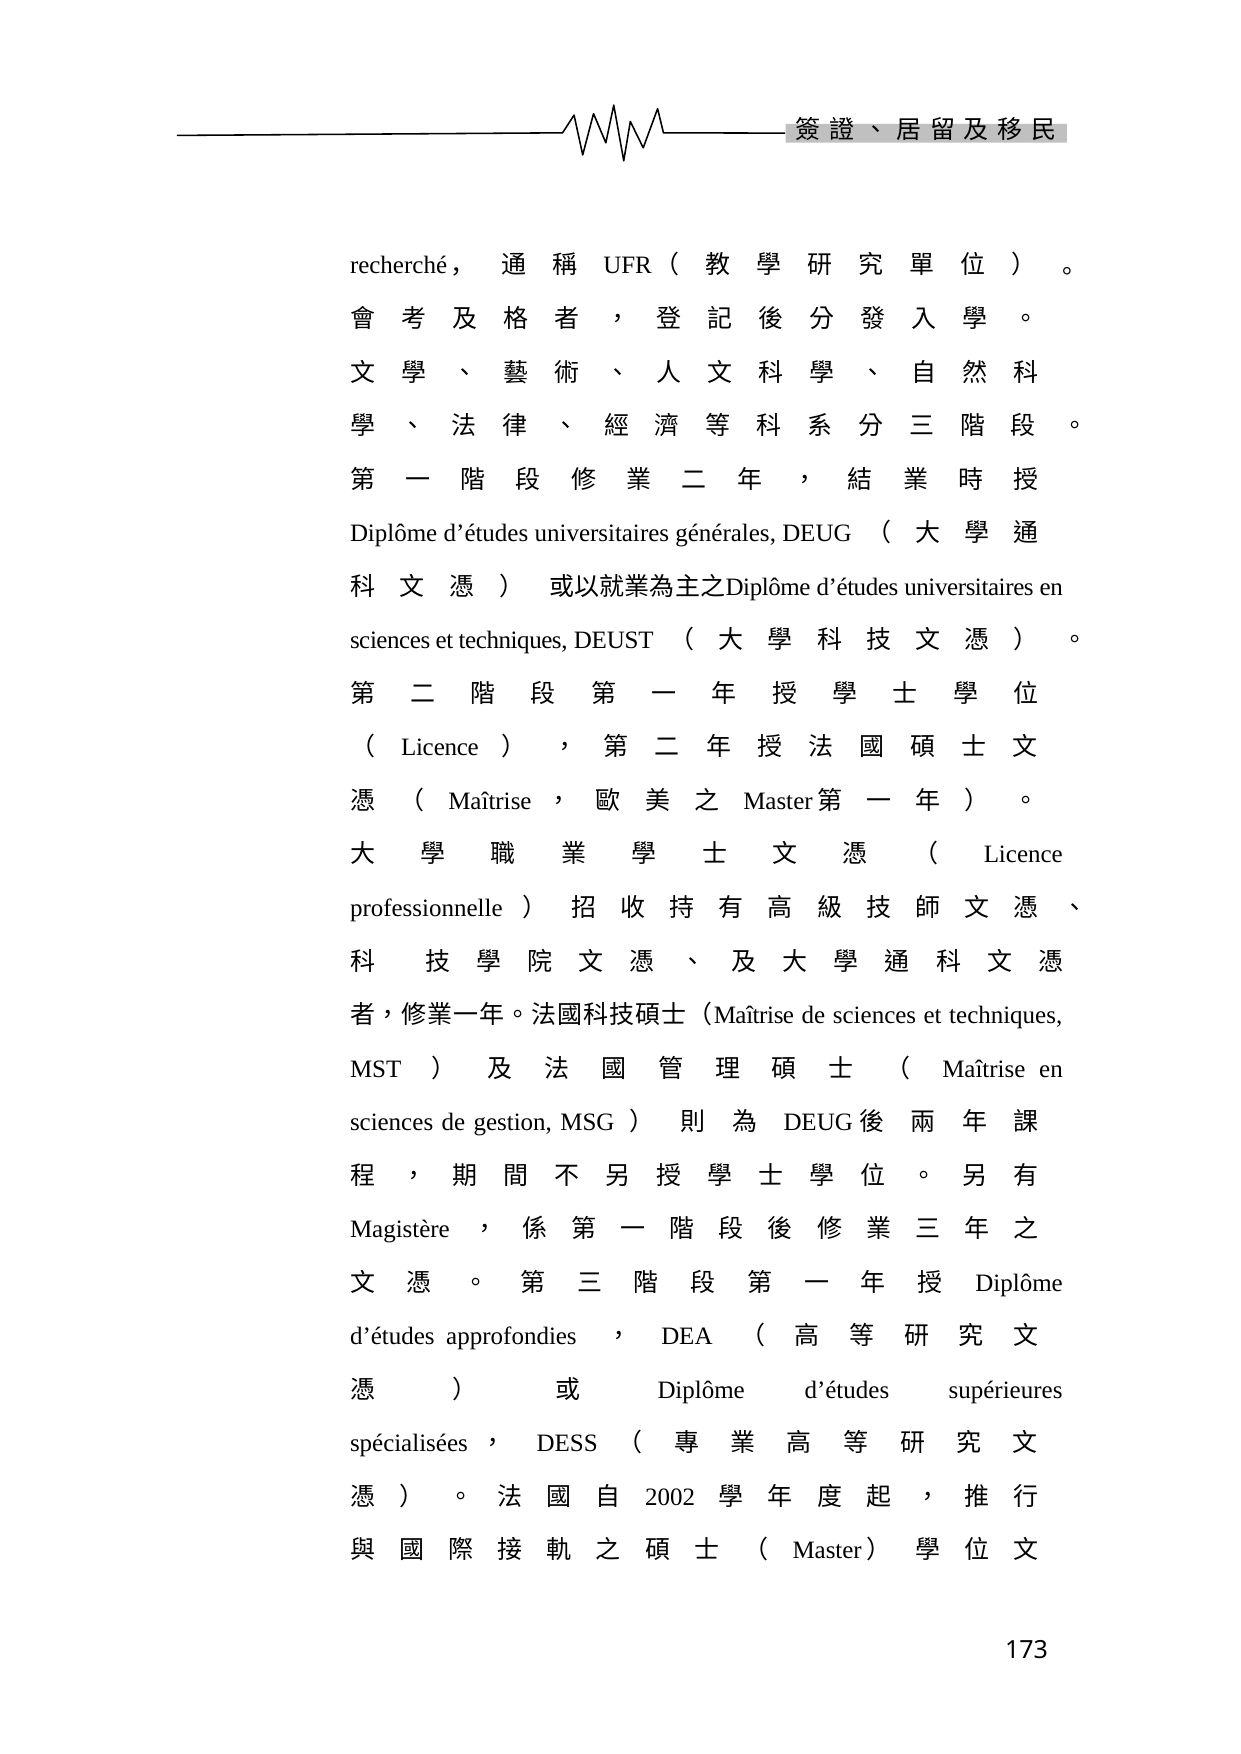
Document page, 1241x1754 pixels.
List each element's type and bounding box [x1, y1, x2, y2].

text [276, 236, 1063, 1575]
